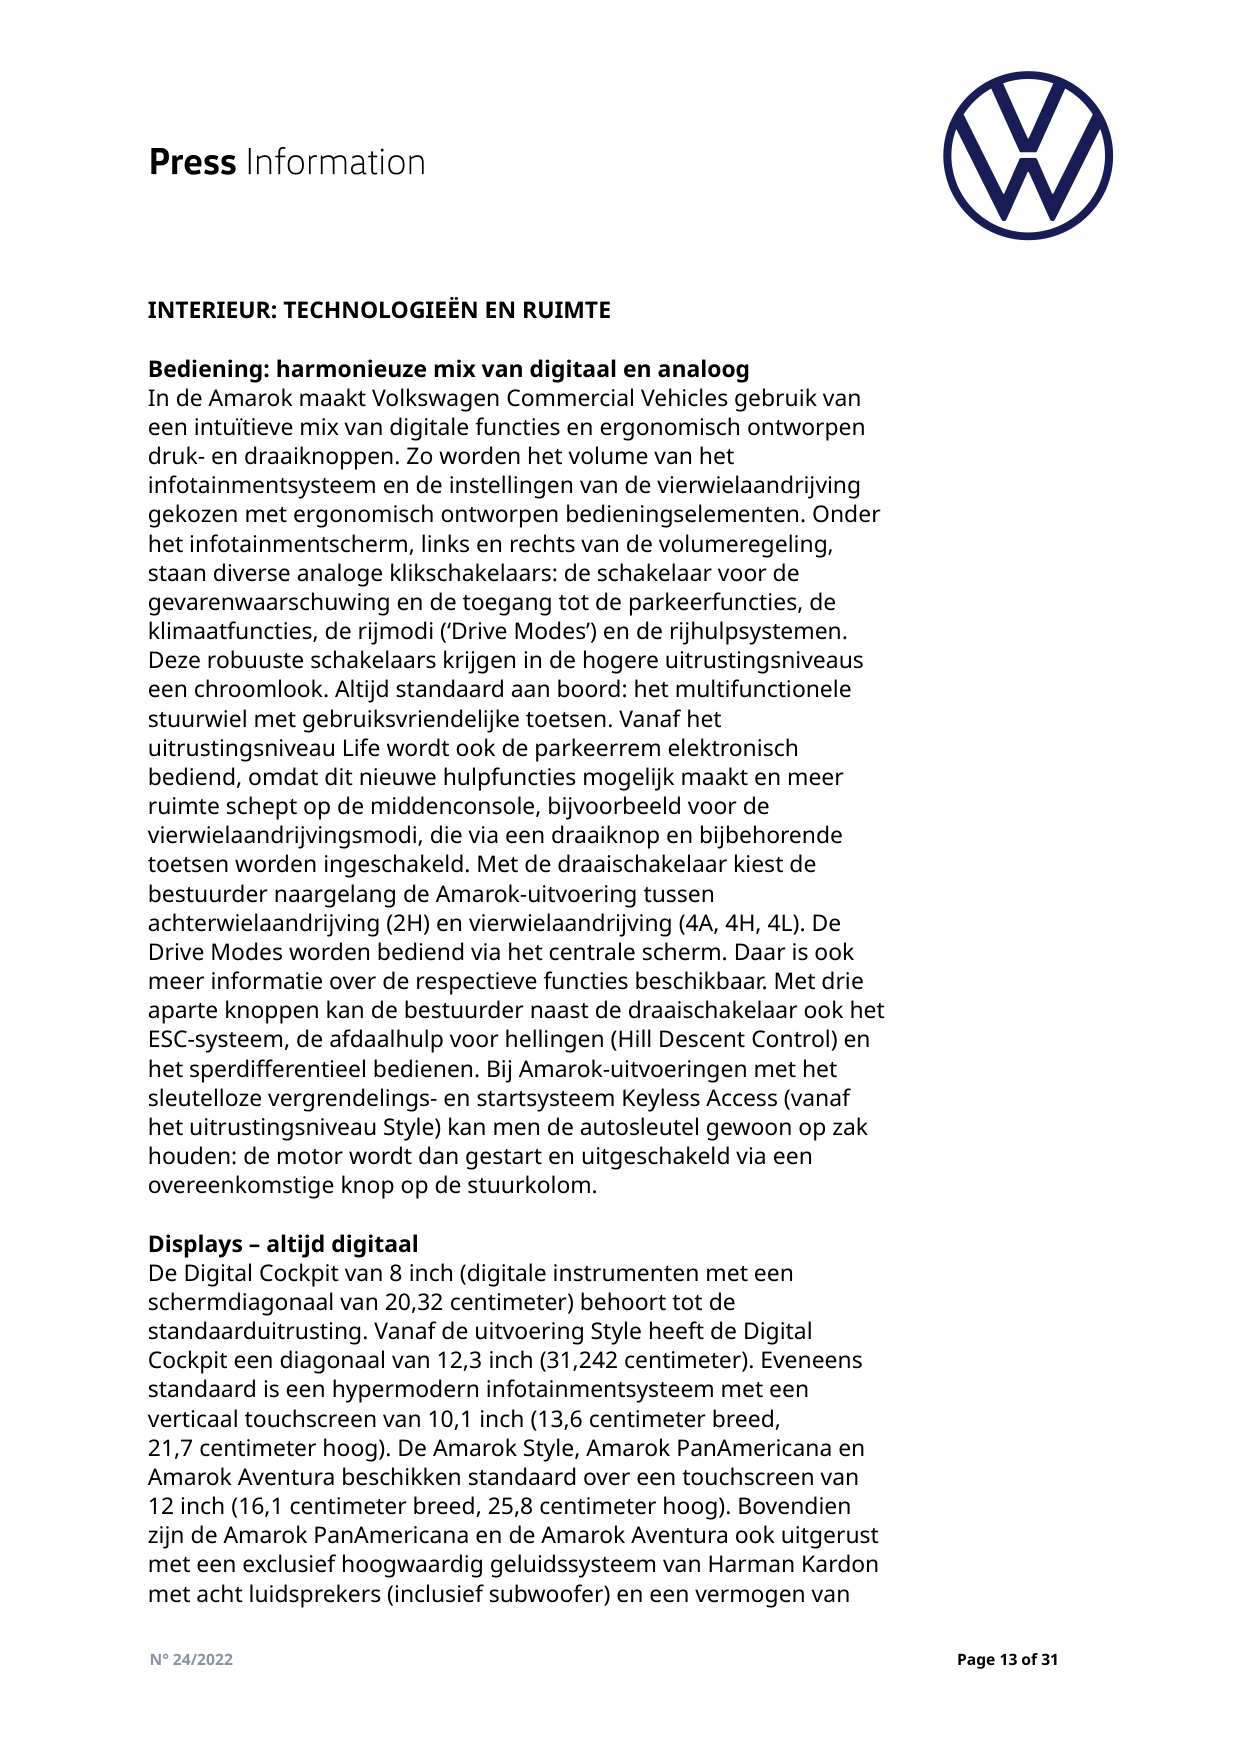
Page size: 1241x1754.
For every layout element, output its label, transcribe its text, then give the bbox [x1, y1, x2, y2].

text Bediening: harmonieuze mix van digitaal en analoog [148, 354, 886, 383]
text Interieur: technologieën en ruimte [148, 295, 886, 324]
picture [150, 145, 425, 176]
text In de Amarok maakt Volkswagen Commercial Vehicles gebruik van een intuïtieve mix van digitale functies en ergonomisch ontworpen druk- en draaiknoppen. Zo worden het volume van het infotainmentsysteem en de instellingen van de vierwielaandrijving gekozen met ergonomisch ontworpen bedieningselementen. Onder het infotainmentscherm, links en rechts van de volumeregeling, staan diverse analoge klikschakelaars: de schakelaar voor de gevarenwaarschuwing en de toegang tot de parkeerfuncties, de klimaatfuncties, de rijmodi (‘Drive Modes’) en de rijhulpsystemen. Deze robuuste schakelaars krijgen in de hogere uitrustingsniveaus een chroomlook. Altijd standaard aan boord: het multifunctionele stuurwiel met gebruiksvriendelijke toetsen. Vanaf het uitrustingsniveau Life wordt ook de parkeerrem elektronisch bediend, omdat dit nieuwe hulpfuncties mogelijk maakt en meer ruimte schept op de middenconsole, bijvoorbeeld voor de vierwielaandrijvingsmodi, die via een draaiknop en bijbehorende toetsen worden ingeschakeld. Met de draaischakelaar kiest de bestuurder naargelang de Amarok-uitvoering tussen achterwielaandrijving (2H) en vierwielaandrijving (4A, 4H, 4L). De Drive Modes worden bediend via het centrale scherm. Daar is ook meer informatie over de respectieve functies beschikbaar. Met drie aparte knoppen kan de bestuurder naast de draaischakelaar ook het ESC-systeem, de afdaalhulp voor hellingen (Hill Descent Control) en het sperdifferentieel bedienen. Bij Amarok-uitvoeringen met het sleutelloze vergrendelings- en startsysteem Keyless Access (vanaf het uitrustingsniveau Style) kan men de autosleutel gewoon op zak houden: de motor wordt dan gestart en uitgeschakeld via een overeenkomstige knop op de stuurkolom. [148, 383, 886, 1199]
picture [901, 29, 1154, 282]
text Displays – altijd digitaal [148, 1229, 886, 1258]
